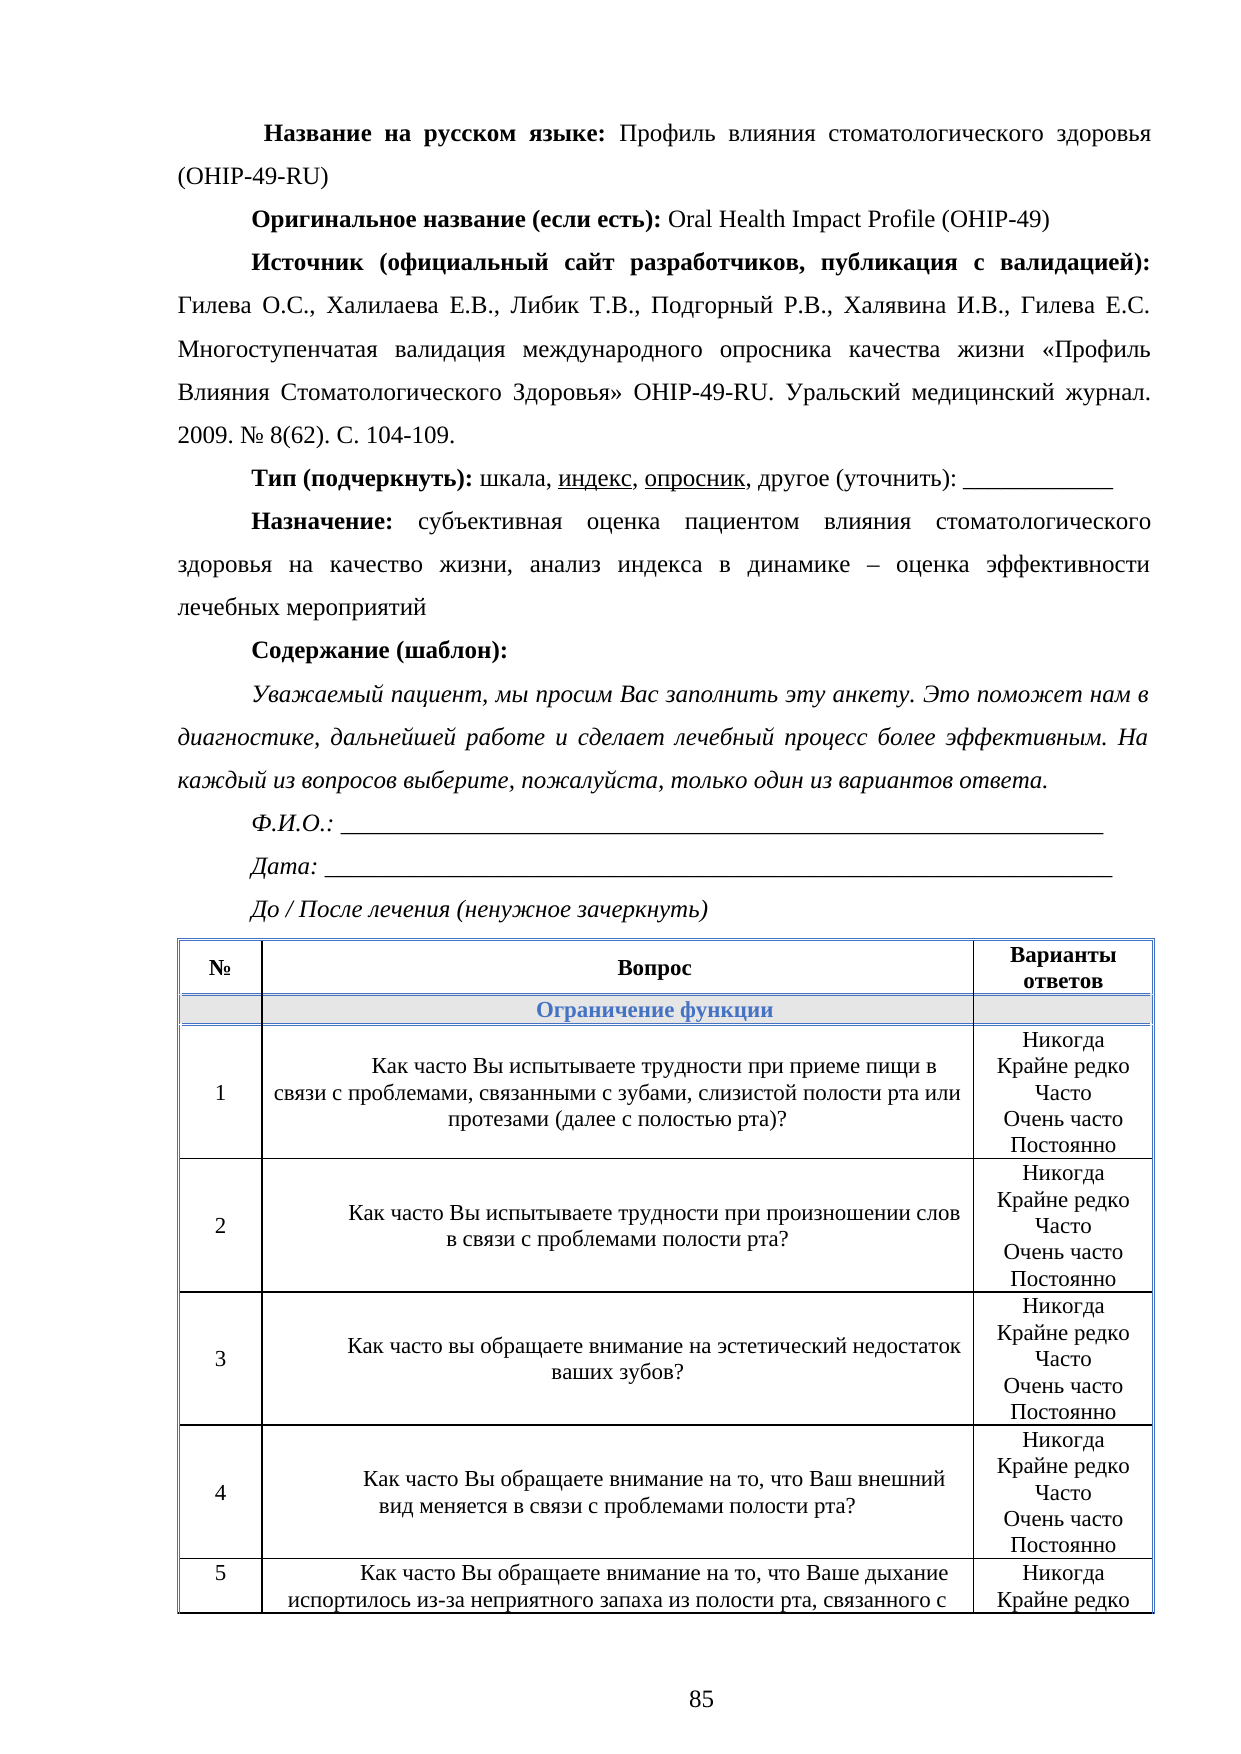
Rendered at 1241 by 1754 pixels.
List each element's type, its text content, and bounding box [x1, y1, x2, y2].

table_cell Как часто Вы испытываете трудности при произношении слов в связи с проблемами полости рта? [263, 1159, 973, 1291]
text Тип (подчеркнуть): шкала, индекс, опросник, другое (уточнить): ____________ [177, 463, 1152, 492]
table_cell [263, 1559, 973, 1612]
table_cell Никогда Крайне редко Часто Очень часто Постоянно [974, 1426, 1152, 1558]
text Назначение: субъективная оценка пациентом влияния стоматологического здоровья на качество жизни, анализ индекса в динамике – оценка эффективности лечебных мероприятий [177, 506, 1152, 621]
text Дата: _______________________________________________________________ [177, 851, 1152, 880]
table_cell [179, 993, 261, 1023]
table_cell Как часто вы обращаете внимание на эстетический недостаток ваших зубов? [263, 1293, 973, 1424]
table_cell Никогда Крайне редко Часто Очень часто Постоянно [974, 1293, 1152, 1424]
table_cell Ограничение функции [263, 996, 973, 1023]
table_cell 2 [180, 1159, 261, 1291]
table_header Варианты ответов [974, 941, 1152, 993]
text До / После лечения (ненужное зачеркнуть) [177, 894, 1152, 923]
table_cell Как часто Вы обращаете внимание на то, что Ваш внешний вид меняется в связи с проблемами полости рта? [263, 1426, 973, 1558]
text Источник (официальный сайт разработчиков, публикация с валидацией): Гилева О.С., Халилаева Е.В., Либик Т.В., Подгорный Р.В., Халявина И.В., Гилева Е.С. Многоступенчатая валидация международного опросника качества жизни «Профиль Влияния Стоматологического Здоровья» OHIP-49-RU. Уральский медицинский журнал. 2009. № 8(62). С. 104-109. [177, 247, 1152, 449]
table_cell Как часто Вы испытываете трудности при приеме пищи в связи с проблемами, связанными с зубами, слизистой полости рта или протезами (далее с полостью рта)? [263, 1026, 973, 1158]
table_cell Никогда Крайне редко Часто Очень часто Постоянно [974, 1159, 1152, 1291]
text Уважаемый пациент, мы просим Вас заполнить эту анкету. Это поможет нам в диагностике, дальнейшей работе и сделает лечебный процесс более эффективным. На каждый из вопросов выберите, пожалуйста, только один из вариантов ответа. [177, 679, 1152, 794]
table_header Вопрос [263, 941, 973, 993]
text Оригинальное название (если есть): Oral Health Impact Profile (OHIP-49) [177, 204, 1152, 233]
table_cell 5 [180, 1559, 261, 1612]
table_cell 3 [180, 1293, 261, 1424]
text Ф.И.О.: _____________________________________________________________ [177, 808, 1152, 837]
text Название на русском языке: Профиль влияния стоматологического здоровья (OHIP-49-RU) [177, 118, 1152, 190]
table_cell 4 [180, 1426, 261, 1558]
table_header № [180, 941, 261, 993]
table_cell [974, 1559, 1152, 1612]
table_cell Никогда Крайне редко Часто Очень часто Постоянно [974, 1023, 1153, 1158]
table_cell 1 [179, 1023, 261, 1158]
text Содержание (шаблон): [177, 636, 1152, 664]
table_cell [974, 993, 1153, 1023]
